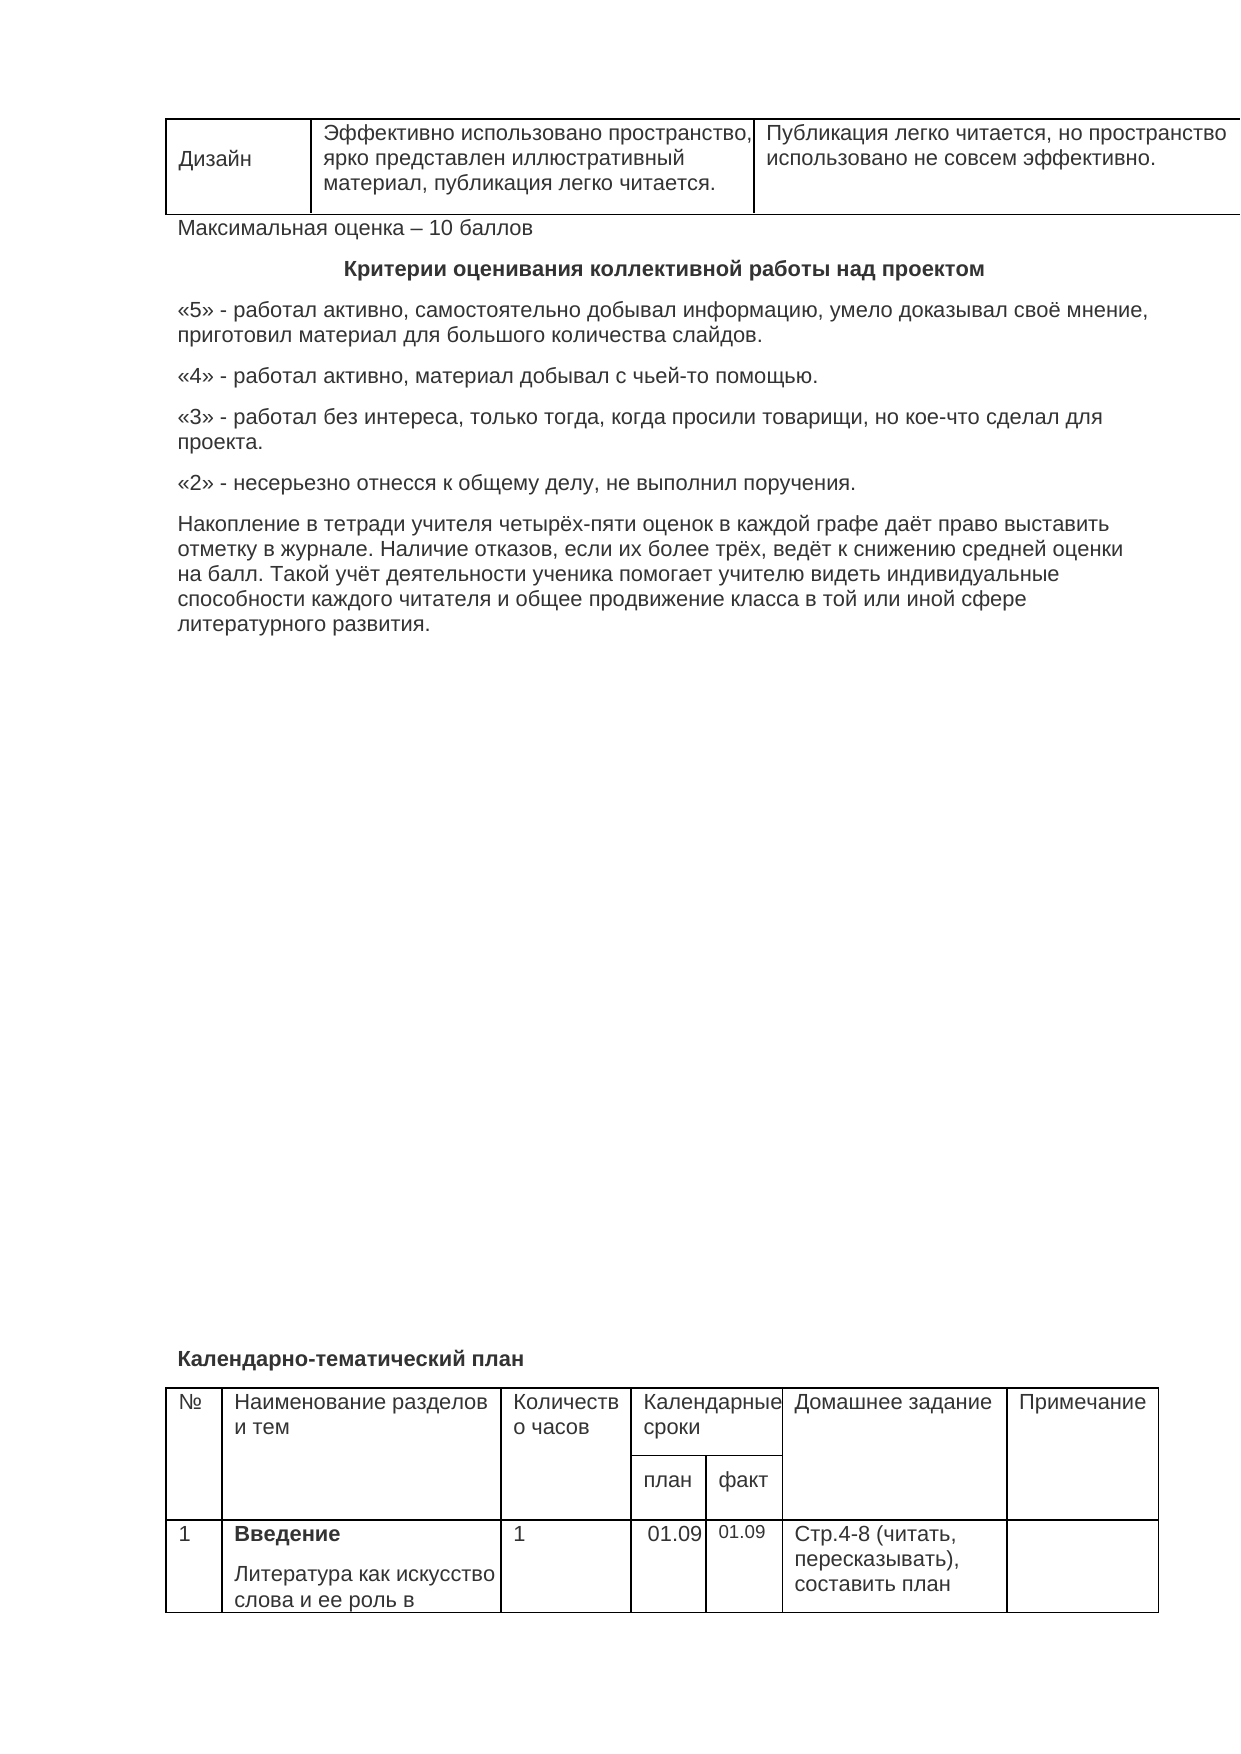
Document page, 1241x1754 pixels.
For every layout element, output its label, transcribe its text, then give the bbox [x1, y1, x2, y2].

table_header Домашнее задание [783, 1389, 1006, 1519]
table_cell 01.09 [707, 1521, 782, 1612]
table_header Календарные сроки [632, 1389, 782, 1455]
table_header Примечание [1008, 1389, 1158, 1519]
table_cell факт [707, 1456, 782, 1519]
table_cell 1 [167, 1521, 221, 1612]
table_cell 1 [502, 1521, 630, 1612]
text Календарно-тематический план [177, 1346, 1152, 1371]
text «3» - работал без интереса, только тогда, когда просили товарищи, но кое-что сделал для проекта. [177, 403, 1152, 454]
table_cell 01.09 [632, 1521, 705, 1612]
table_cell [1008, 1521, 1158, 1612]
table_header Количество часов [502, 1389, 630, 1519]
table_header № [167, 1389, 221, 1519]
table_cell план [632, 1456, 705, 1519]
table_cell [783, 1521, 1006, 1612]
text «2» - несерьезно отнесся к общему делу, не выполнил поручения. [177, 469, 1152, 495]
text Критерии оценивания коллективной работы над проектом [177, 256, 1152, 281]
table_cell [223, 1521, 500, 1612]
text Максимальная оценка – 10 баллов [177, 215, 1152, 240]
text «4» - работал активно, материал добывал с чьей-то помощью. [177, 363, 1152, 388]
table_cell Публикация легко читается, но пространство использовано не совсем эффективно. [755, 120, 1240, 213]
text «5» - работал активно, самостоятельно добывал информацию, умело доказывал своё мнение, приготовил материал для большого количества слайдов. [177, 297, 1152, 347]
table_cell Дизайн [167, 120, 310, 213]
table_header Наименование разделов и тем [223, 1389, 500, 1519]
table_cell Эффективно использовано пространство, ярко представлен иллюстративный материал, публикация легко читается. [312, 120, 753, 213]
text Накопление в тетради учителя четырёх-пяти оценок в каждой графе даёт право выставить отметку в журнале. Наличие отказов, если их более трёх, ведёт к снижению средней оценки на балл. Такой учёт деятельности ученика помогает учителю видеть индивидуальные способности каждого читателя и общее продвижение класса в той или иной сфере литературного развития. [177, 510, 1152, 636]
